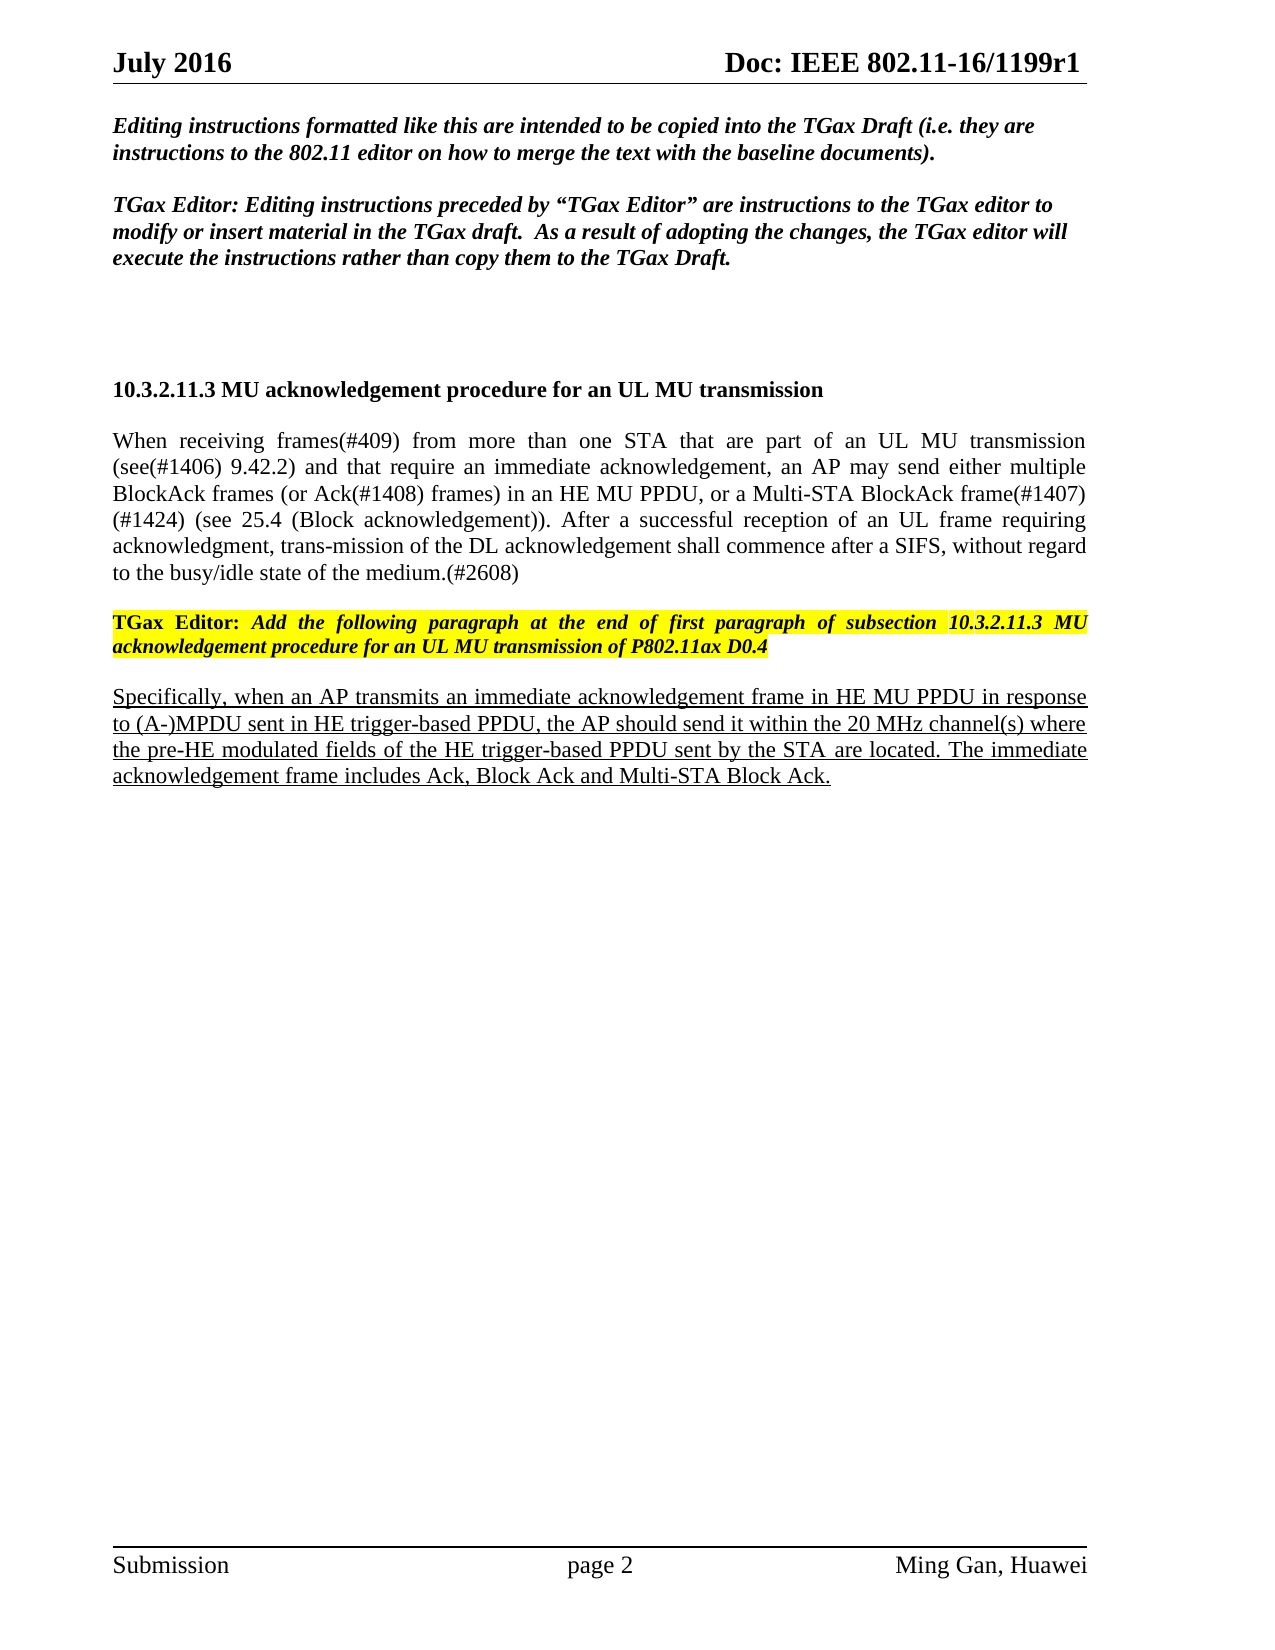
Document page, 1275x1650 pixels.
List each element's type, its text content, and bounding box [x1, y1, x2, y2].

text Specifically, when an AP transmits an immediate acknowledgement frame in HE MU PPDU in response to (A-)MPDU sent in HE trigger-based PPDU, the AP should send it within the 20 MHz channel(s) where the pre-HE modulated fields of the HE trigger-based PPDU sent by the STA are located. The immediate acknowledgement frame includes Ack, Block Ack and Multi-STA Block Ack. [112, 707, 1087, 733]
text Specifically, when an AP transmits an immediate acknowledgement frame in HE MU PPDU in response to (A-)MPDU sent in HE trigger-based PPDU, the AP should send it within the 20 MHz channel(s) where the pre-HE modulated fields of the HE trigger-based PPDU sent by the STA are located. The immediate acknowledgement frame includes Ack, Block Ack and Multi-STA Block Ack. [112, 760, 1087, 789]
text When receiving frames(#409) from more than one STA that are part of an UL MU transmission (see(#1406) 9.42.2) and that require an immediate acknowledgement, an AP may send either multiple BlockAck frames (or Ack(#1408) frames) in an HE MU PPDU, or a Multi-STA BlockAck frame(#1407)(#1424) (see 25.4 (Block acknowledgement)). After a successful reception of an UL frame requiring acknowledgment, trans-mission of the DL acknowledgement shall commence after a SIFS, without regard to the busy/idle state of the medium.(#2608) [112, 427, 1087, 585]
text 10.3.2.11.3 MU acknowledgement procedure for an UL MU transmission [112, 376, 1087, 402]
text Specifically, when an AP transmits an immediate acknowledgement frame in HE MU PPDU in response to (A-)MPDU sent in HE trigger-based PPDU, the AP should send it within the 20 MHz channel(s) where the pre-HE modulated fields of the HE trigger-based PPDU sent by the STA are located. The immediate acknowledgement frame includes Ack, Block Ack and Multi-STA Block Ack. [112, 683, 1087, 706]
text TGax Editor: Add the following paragraph at the end of first paragraph of subsection 10.3.2.11.3 MU acknowledgement procedure for an UL MU transmission of P802.11ax D0.4 [768, 610, 1087, 658]
text Editing instructions formatted like this are intended to be copied into the TGax Draft (i.e. they are instructions to the 802.11 editor on how to merge the text with the baseline documents). [112, 112, 1087, 165]
text TGax Editor: Editing instructions preceded by “TGax Editor” are instructions to the TGax editor to modify or insert material in the TGax draft. As a result of adopting the changes, the TGax editor will execute the instructions rather than copy them to the TGax Draft. [112, 192, 1087, 271]
text Specifically, when an AP transmits an immediate acknowledgement frame in HE MU PPDU in response to (A-)MPDU sent in HE trigger-based PPDU, the AP should send it within the 20 MHz channel(s) where the pre-HE modulated fields of the HE trigger-based PPDU sent by the STA are located. The immediate acknowledgement frame includes Ack, Block Ack and Multi-STA Block Ack. [112, 734, 1087, 759]
